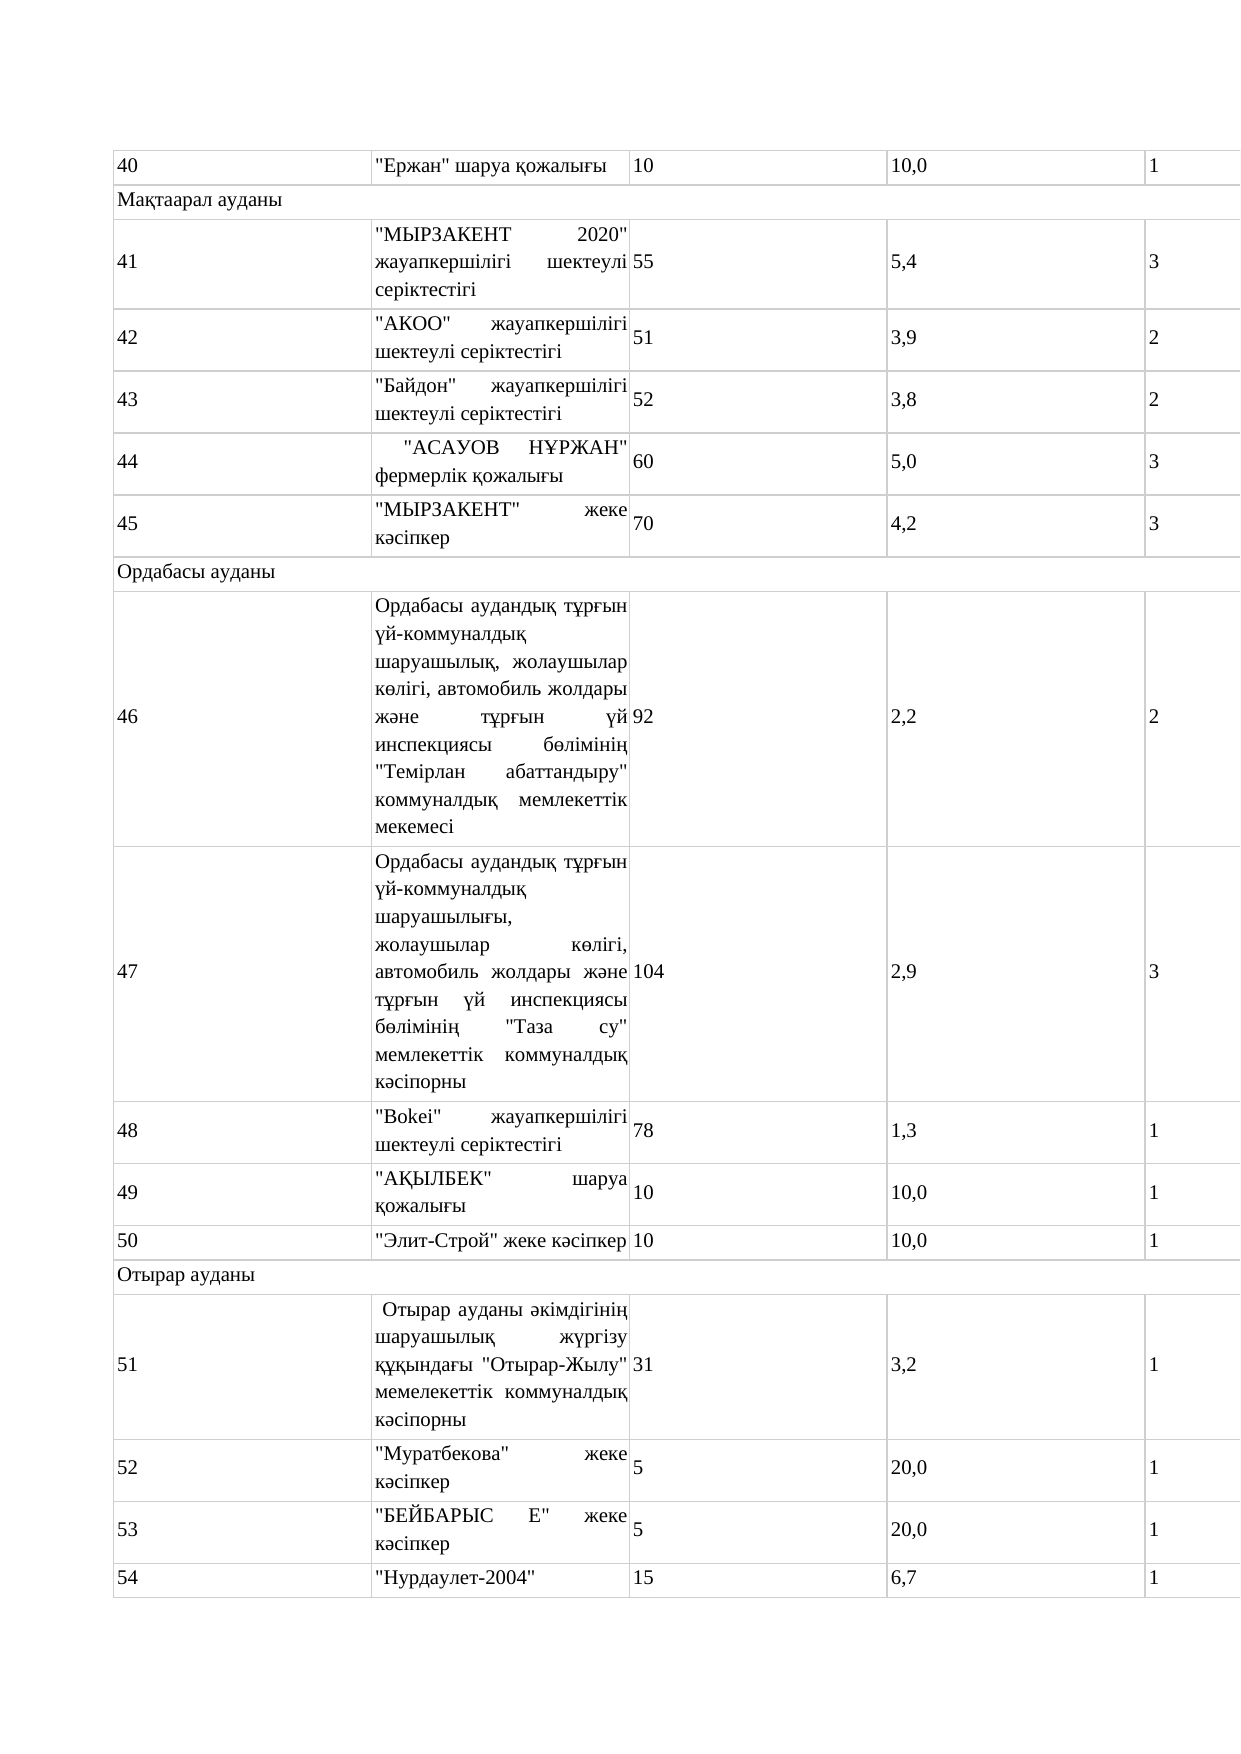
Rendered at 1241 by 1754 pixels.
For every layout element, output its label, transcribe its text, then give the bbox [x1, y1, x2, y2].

table_cell 42 [114, 310, 371, 370]
table_cell 5 [630, 1440, 886, 1501]
table_cell 2,2 [888, 592, 1144, 846]
table_cell 51 [630, 310, 886, 370]
table_cell 43 [114, 372, 371, 432]
table_cell "Элит-Строй" жеке кәсіпкер [372, 1226, 629, 1259]
table_cell 1 [1146, 1164, 1240, 1225]
table_cell Ордабасы аудандық тұрғын үй-коммуналдық шаруашылық, жолаушылар көлігі, автомобиль жолдары және тұрғын үй инспекциясы бөлімінің "Темірлан абаттандыру" коммуналдық мемлекеттік мекемесі [372, 592, 629, 846]
table_cell "МЫРЗАКЕНТ 2020" жауапкершілігі шектеулі серіктестігі [372, 220, 629, 308]
table_cell 1 [1146, 1226, 1240, 1259]
table_cell 10,0 [888, 1164, 1144, 1225]
table_cell 3,9 [888, 310, 1144, 370]
table_cell 10,0 [888, 151, 1144, 184]
table_cell 1 [1146, 1295, 1240, 1438]
table_cell Ордабасы ауданы [114, 558, 1240, 591]
table_cell 5,0 [888, 434, 1144, 494]
table_cell 10 [630, 1164, 886, 1225]
table_cell "Ержан" шаруа қожалығы [372, 151, 629, 184]
table_cell 2 [1146, 310, 1240, 370]
table_cell 45 [114, 496, 371, 556]
table_cell 2,9 [888, 847, 1144, 1101]
table_cell "Bokei" жауапкершілігі шектеулі серіктестігі [372, 1102, 629, 1163]
table_cell 31 [630, 1295, 886, 1438]
table_cell "АҚЫЛБЕК" шаруа қожалығы [372, 1164, 629, 1225]
table_cell 2 [1146, 372, 1240, 432]
table_cell 47 [114, 847, 371, 1101]
table_cell 5 [630, 1502, 886, 1562]
table_cell 5,4 [888, 220, 1144, 308]
table_cell 48 [114, 1102, 371, 1163]
table_cell 4,2 [888, 496, 1144, 556]
table_cell Отырар ауданы әкімдігінің шаруашылық жүргізу құқындағы "Отырар-Жылу" мемелекеттік коммуналдық кәсіпорны [372, 1295, 629, 1438]
table_cell 3 [1146, 496, 1240, 556]
table_cell 3 [1146, 220, 1240, 308]
table_cell 44 [114, 434, 371, 494]
table_cell 1 [1146, 1102, 1240, 1163]
table_cell 3 [1146, 434, 1240, 494]
table_cell 2 [1146, 592, 1240, 846]
table_cell 78 [630, 1102, 886, 1163]
table_cell "АСАУОВ НҰРЖАН" фермерлік қожалығы [372, 434, 629, 494]
table_cell "АКОО" жауапкершілігі шектеулі серіктестігі [372, 310, 629, 370]
table_cell 50 [114, 1226, 371, 1259]
table_cell 40 [114, 151, 371, 184]
table_cell "БЕЙБАРЫС Е" жеке кәсіпкер [372, 1502, 629, 1562]
table_cell 3 [1146, 847, 1240, 1101]
table_cell 53 [114, 1502, 371, 1562]
table_cell 49 [114, 1164, 371, 1225]
table_cell 41 [114, 220, 371, 308]
table_cell Отырар ауданы [114, 1261, 1240, 1294]
table_cell 104 [630, 847, 886, 1101]
table_cell 15 [630, 1564, 886, 1597]
table_cell 92 [630, 592, 886, 846]
table_cell 52 [630, 372, 886, 432]
table_cell 1,3 [888, 1102, 1144, 1163]
table_cell 20,0 [888, 1440, 1144, 1501]
table_cell 1 [1146, 151, 1240, 184]
table_cell 1 [1146, 1502, 1240, 1562]
table_cell 1 [1146, 1564, 1240, 1597]
table_cell 60 [630, 434, 886, 494]
table_cell 54 [114, 1564, 371, 1597]
table_cell 10,0 [888, 1226, 1144, 1259]
table_cell "Муратбекова" жеке кәсіпкер [372, 1440, 629, 1501]
table_cell "Байдон" жауапкершілігі шектеулі серіктестігі [372, 372, 629, 432]
table_cell "МЫРЗАКЕНТ" жеке кәсіпкер [372, 496, 629, 556]
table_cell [372, 1564, 629, 1597]
table_cell 52 [114, 1440, 371, 1501]
table_cell 6,7 [888, 1564, 1144, 1597]
table_cell 3,2 [888, 1295, 1144, 1438]
table_cell 51 [114, 1295, 371, 1438]
table_cell 10 [630, 1226, 886, 1259]
table_cell 46 [114, 592, 371, 846]
table_cell 3,8 [888, 372, 1144, 432]
table_cell 55 [630, 220, 886, 308]
table_cell 10 [630, 151, 886, 184]
table_cell Ордабасы аудандық тұрғын үй-коммуналдық шаруашылығы, жолаушылар көлігі, автомобиль жолдары және тұрғын үй инспекциясы бөлімінің "Таза су" мемлекеттік коммуналдық кәсіпорны [372, 847, 629, 1101]
table_cell 20,0 [888, 1502, 1144, 1562]
table_cell Мақтаарал ауданы [114, 186, 1240, 219]
table_cell 70 [630, 496, 886, 556]
table_cell 1 [1146, 1440, 1240, 1501]
